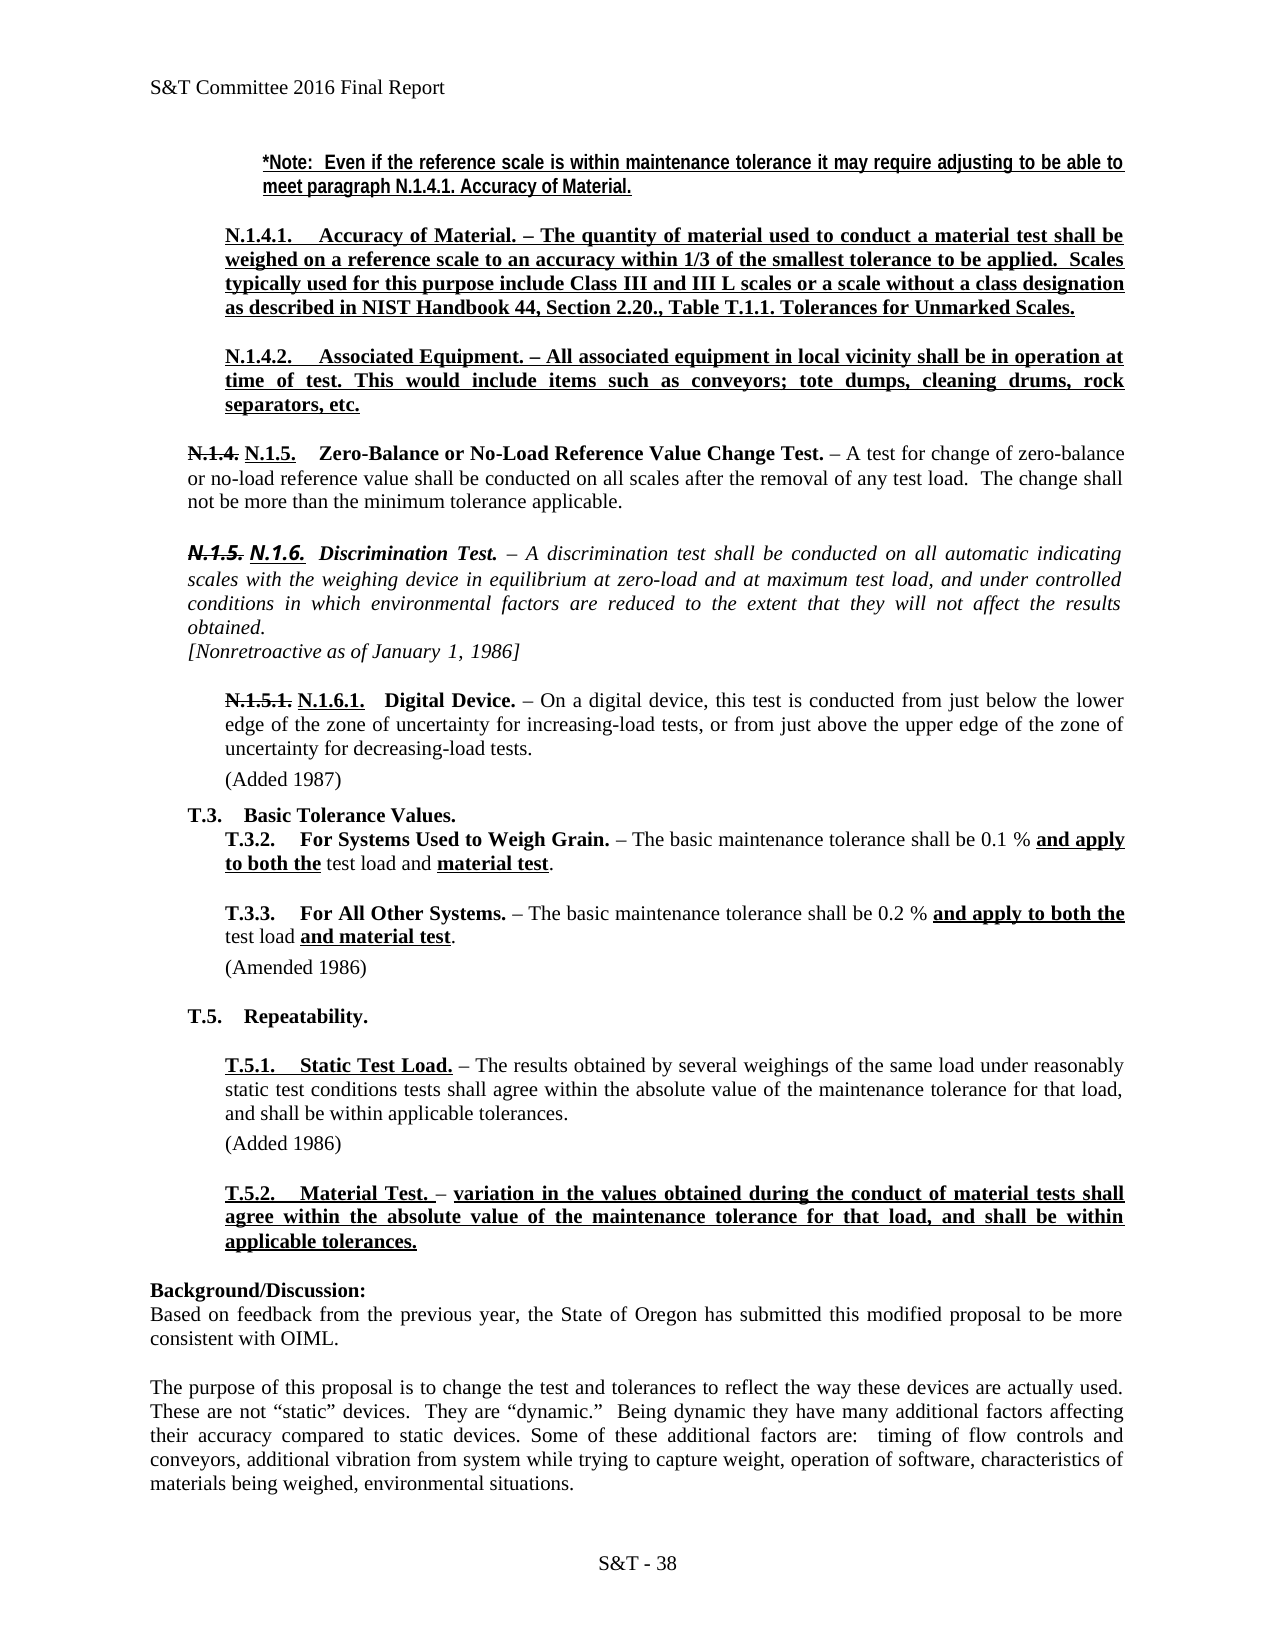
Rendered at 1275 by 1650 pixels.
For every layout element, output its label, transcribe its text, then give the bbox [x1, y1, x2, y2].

text N.1.5. N.1.6. Discrimination Test. – A discrimination test shall be conducted on all automatic indicating scales with the weighing device in equilibrium at zero-load and at maximum test load, and under controlled conditions in which environmental factors are reduced to the extent that they will not affect the results obtained. [187, 538, 1125, 639]
text N.1.4.1. Accuracy of Material. – The quantity of material used to conduct a material test shall be weighed on a reference scale to an accuracy within 1/3 of the smallest tolerance to be applied. Scales typically used for this purpose include Class III and III L scales or a scale without a class designation as described in NIST Handbook 44, Section 2.20., Table T.1.1. Tolerances for Unmarked Scales. [225, 223, 1125, 268]
text N.1.4.2. Associated Equipment. – All associated equipment in local vicinity shall be in operation at time of test. This would include items such as conveyors; tote dumps, cleaning drums, rock separators, etc. [225, 344, 1125, 389]
text T.3. Basic Tolerance Values. [187, 803, 1125, 827]
text [Nonretroactive as of January 1, 1986] [187, 639, 1125, 663]
text (Added 1987) [225, 767, 1125, 791]
text *Note: Even if the reference scale is within maintenance tolerance it may require adjusting to be able to meet paragraph N.1.4.1. Accuracy of Material. [262, 150, 1125, 171]
text (Added 1986) [225, 1131, 1125, 1155]
text T.3.2. For Systems Used to Weigh Grain. – The basic maintenance tolerance shall be 0.1 % and apply to both the test load and material test. [225, 827, 1125, 875]
text T.5. Repeatability. [187, 1004, 1125, 1028]
text T.5.2. Material Test. – variation in the values obtained during the conduct of material tests shall agree within the absolute value of the maintenance tolerance for that load, and shall be within applicable tolerances. [225, 1226, 1125, 1253]
text T.5.1. Static Test Load. – The results obtained by several weighings of the same load under reasonably static test conditions tests shall agree within the absolute value of the maintenance tolerance for that load, and shall be within applicable tolerances. [225, 1053, 1125, 1125]
text Based on feedback from the previous year, the State of Oregon has submitted this modified proposal to be more consistent with OIML. [150, 1302, 1125, 1350]
text N.1.4. N.1.5. Zero-Balance or No-Load Reference Value Change Test. – A test for change of zero-balance or no-load reference value shall be conducted on all scales after the removal of any test load. The change shall not be more than the minimum tolerance applicable. [187, 441, 1125, 513]
text N.1.5.1. N.1.6.1. Digital Device. – On a digital device, this test is conducted from just below the lower edge of the zone of uncertainty for increasing-load tests, or from just above the upper edge of the zone of uncertainty for decreasing-load tests. [225, 688, 1125, 760]
text Background/Discussion: [150, 1278, 1125, 1302]
text The purpose of this proposal is to change the test and tolerances to reflect the way these devices are actually used. These are not “static” devices. They are “dynamic.” Being dynamic they have many additional factors affecting their accuracy compared to static devices. Some of these additional factors are: timing of flow controls and conveyors, additional vibration from system while trying to capture weight, operation of software, characteristics of materials being weighed, environmental situations. [150, 1375, 1125, 1495]
text T.5.2. Material Test. – variation in the values obtained during the conduct of material tests shall agree within the absolute value of the maintenance tolerance for that load, and shall be within applicable tolerances. [225, 1180, 1125, 1225]
text T.3.3. For All Other Systems. – The basic maintenance tolerance shall be 0.2 % and apply to both the test load and material test. [225, 900, 1125, 948]
text *Note: Even if the reference scale is within maintenance tolerance it may require adjusting to be able to meet paragraph N.1.4.1. Accuracy of Material. [262, 172, 1125, 198]
text (Amended 1986) [225, 955, 1125, 979]
text N.1.4.2. Associated Equipment. – All associated equipment in local vicinity shall be in operation at time of test. This would include items such as conveyors; tote dumps, cleaning drums, rock separators, etc. [225, 390, 1125, 416]
